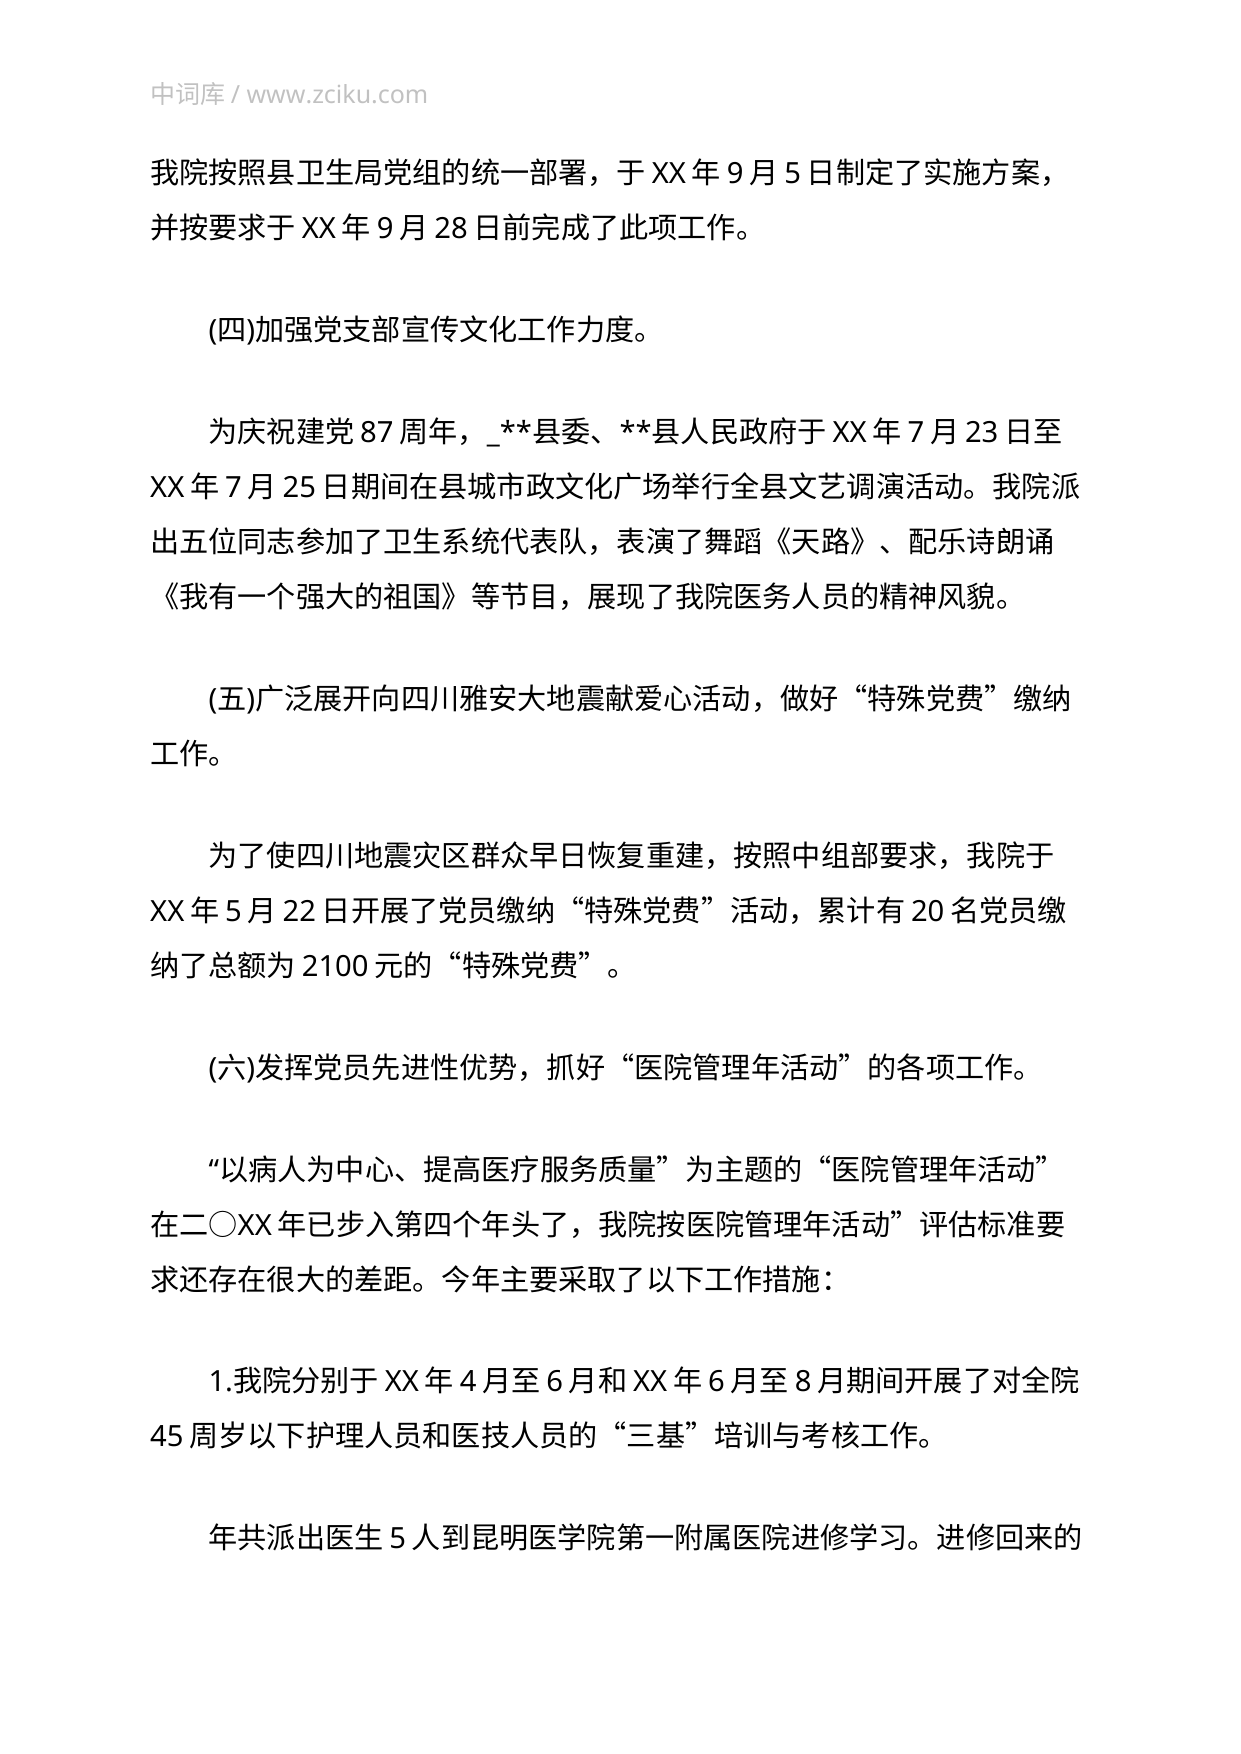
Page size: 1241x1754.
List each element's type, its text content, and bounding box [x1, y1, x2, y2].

text (四)加强党支部宣传文化工作力度。 [150, 307, 1090, 349]
text (六)发挥党员先进性优势，抓好“医院管理年活动”的各项工作。 [150, 1044, 1090, 1087]
text 1.我院分别于XX年4月至6月和XX年6月至8月期间开展了对全院45周岁以下护理人员和医技人员的“三基”培训与考核工作。 [150, 1358, 1090, 1455]
text “以病人为中心、提高医疗服务质量”为主题的“医院管理年活动”在二○XX年已步入第四个年头了，我院按医院管理年活动”评估标准要求还存在很大的差距。今年主要采取了以下工作措施： [150, 1146, 1090, 1298]
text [150, 150, 1090, 247]
text 为庆祝建党87周年，_**县委、**县人民政府于XX年7月23日至XX年7月25日期间在县城市政文化广场举行全县文艺调演活动。我院派出五位同志参加了卫生系统代表队，表演了舞蹈《天路》、配乐诗朗诵《我有一个强大的祖国》等节目，展现了我院医务人员的精神风貌。 [150, 409, 1090, 616]
text 为了使四川地震灾区群众早日恢复重建，按照中组部要求，我院于XX年5月22日开展了党员缴纳“特殊党费”活动，累计有20名党员缴纳了总额为2100元的“特殊党费”。 [150, 832, 1090, 985]
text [150, 1515, 1090, 1557]
text (五)广泛展开向四川雅安大地震献爱心活动，做好“特殊党费”缴纳工作。 [150, 676, 1090, 773]
